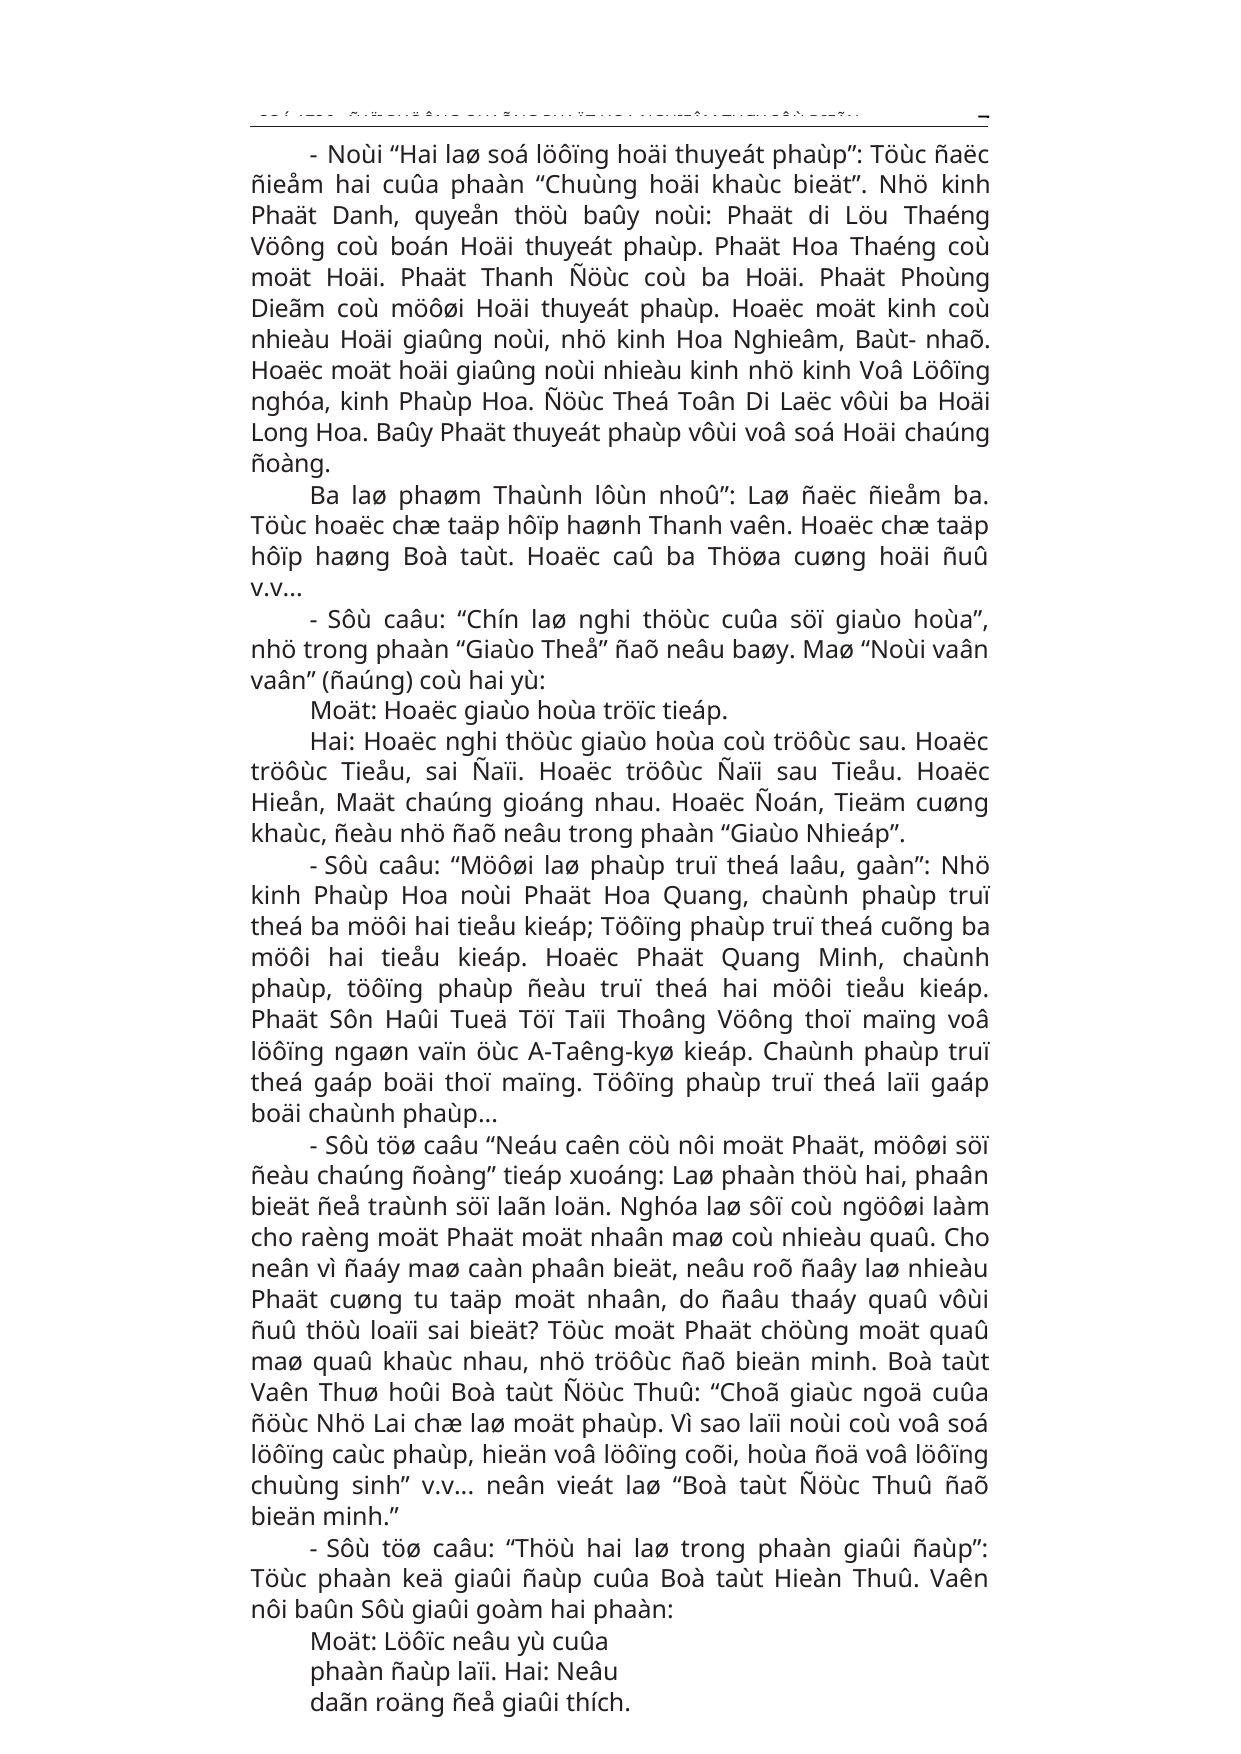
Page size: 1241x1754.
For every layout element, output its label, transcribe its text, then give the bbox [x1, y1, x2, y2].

list Sôù töø caâu “Neáu caên cöù nôi moät Phaät, möôøi söï ñeàu chaúng ñoàng” tieáp xuoáng: Laø phaàn thöù hai, phaân bieät ñeå traùnh söï laãn loän. Nghóa laø sôï coù ngöôøi laàm cho raèng moät Phaät moät nhaân maø coù nhieàu quaû. Cho neân vì ñaáy maø caàn phaân bieät, neâu roõ ñaây laø nhieàu Phaät cuøng tu taäp moät nhaân, do ñaâu thaáy quaû vôùi ñuû thöù loaïi sai bieät? Töùc moät Phaät chöùng moät quaû maø quaû khaùc nhau, nhö tröôùc ñaõ bieän minh. Boà taùt Vaên Thuø hoûi Boà taùt Ñöùc Thuû: “Choã giaùc ngoä cuûa ñöùc Nhö Lai chæ laø moät phaùp. Vì sao laïi noùi coù voâ soá löôïng caùc phaùp, hieän voâ löôïng coõi, hoùa ñoä voâ löôïng chuùng sinh” v.v... neân vieát laø “Boà taùt Ñöùc Thuû ñaõ bieän minh.” [250, 1129, 990, 1533]
list Noùi “Hai laø soá löôïng hoäi thuyeát phaùp”: Töùc ñaëc ñieåm hai cuûa phaàn “Chuùng hoäi khaùc bieät”. Nhö kinh Phaät Danh, quyeån thöù baûy noùi: Phaät di Löu Thaéng Vöông coù boán Hoäi thuyeát phaùp. Phaät Hoa Thaéng coù moät Hoäi. Phaät Thanh Ñöùc coù ba Hoäi. Phaät Phoùng Dieãm coù möôøi Hoäi thuyeát phaùp. Hoaëc moät kinh coù nhieàu Hoäi giaûng noùi, nhö kinh Hoa Nghieâm, Baùt- nhaõ. Hoaëc moät hoäi giaûng noùi nhieàu kinh nhö kinh Voâ Löôïng nghóa, kinh Phaùp Hoa. Ñöùc Theá Toân Di Laëc vôùi ba Hoäi Long Hoa. Baûy Phaät thuyeát phaùp vôùi voâ soá Hoäi chaúng ñoàng. [250, 138, 991, 480]
list Sôù caâu: “Möôøi laø phaùp truï theá laâu, gaàn”: Nhö kinh Phaùp Hoa noùi Phaät Hoa Quang, chaùnh phaùp truï theá ba möôi hai tieåu kieáp; Töôïng phaùp truï theá cuõng ba möôi hai tieåu kieáp. Hoaëc Phaät Quang Minh, chaùnh phaùp, töôïng phaùp ñeàu truï theá hai möôi tieåu kieáp. Phaät Sôn Haûi Tueä Töï Taïi Thoâng Vöông thoï maïng voâ löôïng ngaøn vaïn öùc A-Taêng-kyø kieáp. Chaùnh phaùp truï theá gaáp boäi thoï maïng. Töôïng phaùp truï theá laïi gaáp boäi chaùnh phaùp... [250, 850, 990, 1129]
text Hai: Hoaëc nghi thöùc giaùo hoùa coù tröôùc sau. Hoaëc tröôùc Tieåu, sai Ñaïi. Hoaëc tröôùc Ñaïi sau Tieåu. Hoaëc Hieån, Maät chaúng gioáng nhau. Hoaëc Ñoán, Tieäm cuøng khaùc, ñeàu nhö ñaõ neâu trong phaàn “Giaùo Nhieáp”. [250, 726, 990, 850]
list Sôù caâu: “Chín laø nghi thöùc cuûa söï giaùo hoùa”, nhö trong phaàn “Giaùo Theå” ñaõ neâu baøy. Maø “Noùi vaân vaân” (ñaúng) coù hai yù: [250, 604, 990, 697]
text Moät: Hoaëc giaùo hoùa tröïc tieáp. [309, 697, 1065, 726]
text Moät: Löôïc neâu yù cuûa phaàn ñaùp laïi. Hai: Neâu daãn roäng ñeå giaûi thích. [309, 1626, 673, 1719]
text Ba laø phaøm Thaùnh lôùn nhoû”: Laø ñaëc ñieåm ba. Töùc hoaëc chæ taäp hôïp haønh Thanh vaên. Hoaëc chæ taäp hôïp haøng Boà taùt. Hoaëc caû ba Thöøa cuøng hoäi ñuû v.v... [250, 480, 990, 604]
list Sôù töø caâu: “Thöù hai laø trong phaàn giaûi ñaùp”: Töùc phaàn keä giaûi ñaùp cuûa Boà taùt Hieàn Thuû. Vaên nôi baûn Sôù giaûi goàm hai phaàn: [250, 1533, 990, 1626]
